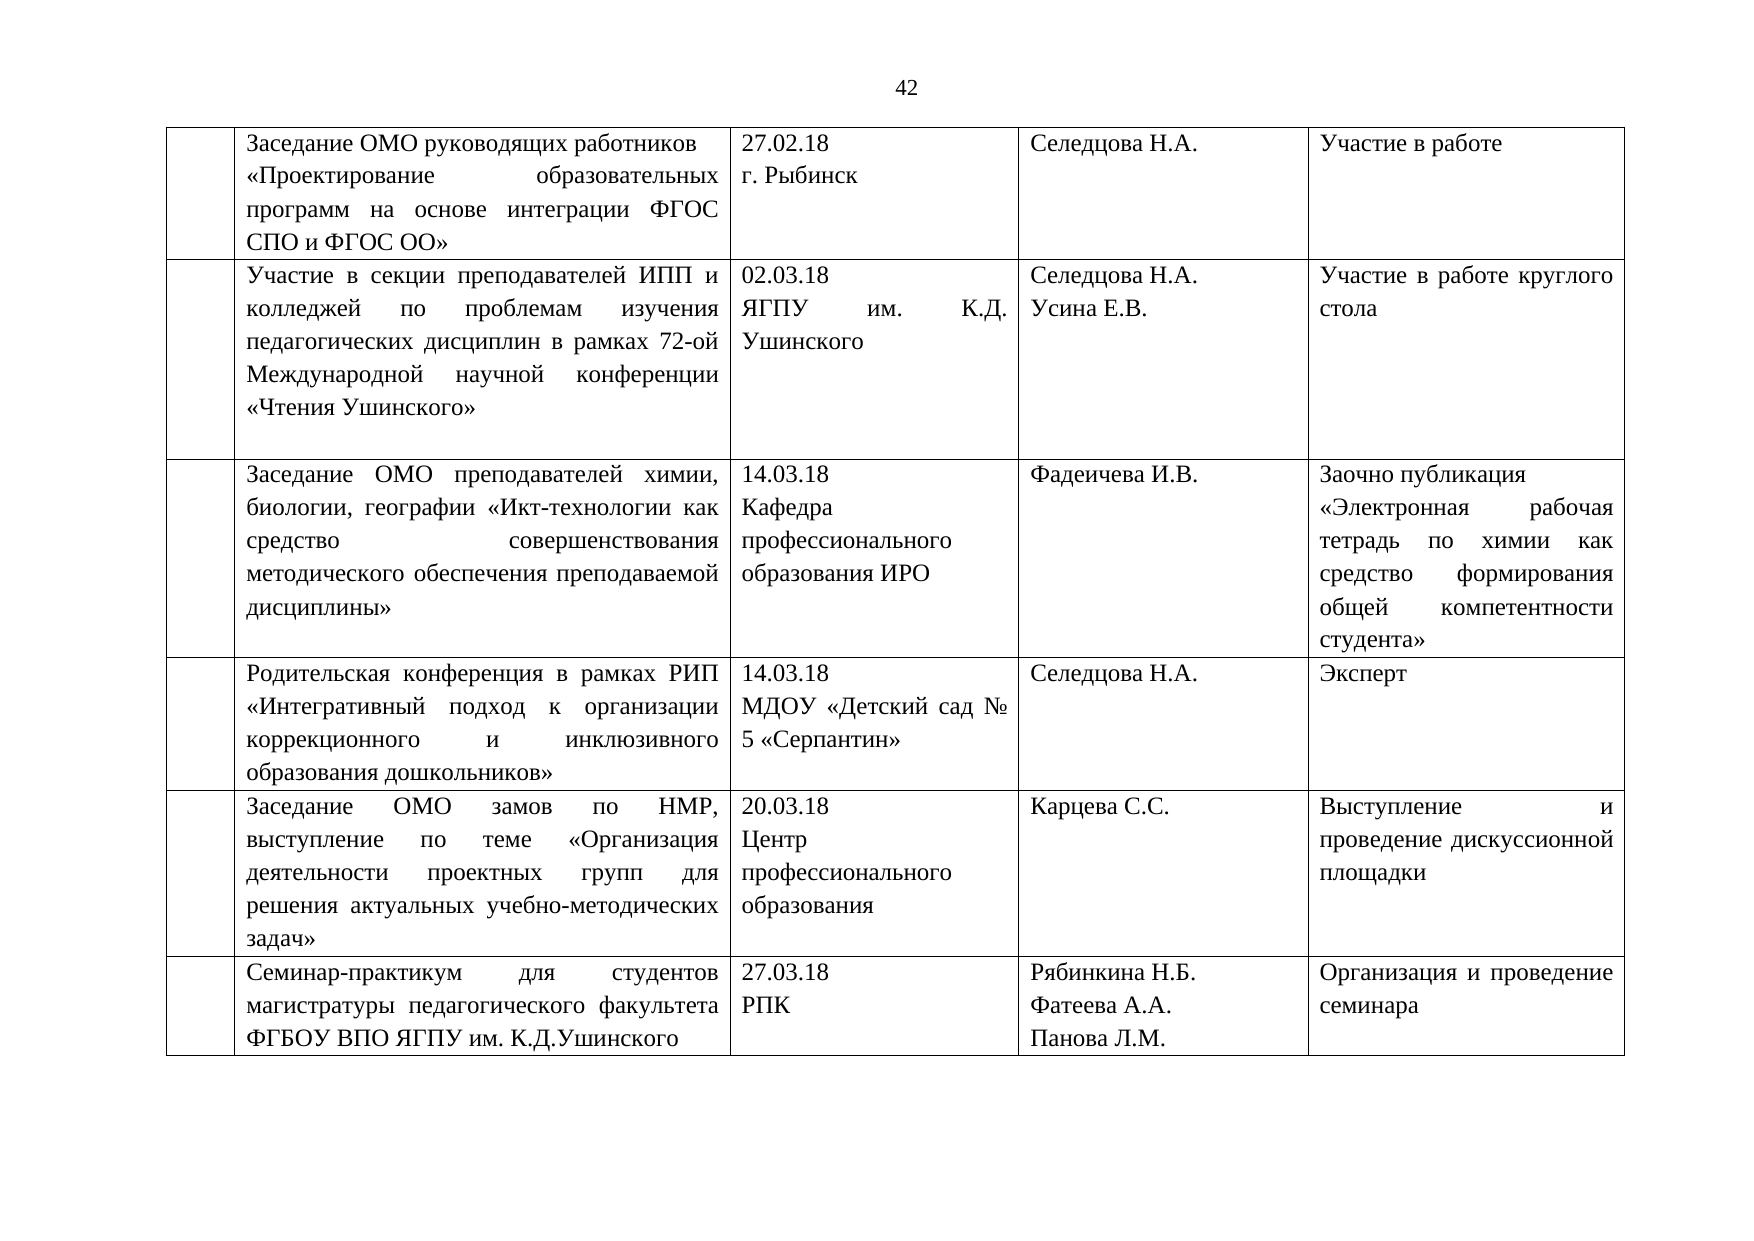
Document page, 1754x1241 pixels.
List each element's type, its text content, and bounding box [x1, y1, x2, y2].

table_cell Участие в работе круглого стола [1309, 260, 1624, 458]
table_cell [167, 460, 234, 657]
table_cell [167, 791, 234, 956]
table_cell Участие в секции преподавателей ИПП и колледжей по проблемам изучения педагогических дисциплин в рамках 72-ой Международной научной конференции «Чтения Ушинского» [235, 260, 730, 458]
table_cell Выступление и проведение дискуссионной площадки [1309, 791, 1624, 956]
table_cell [167, 658, 234, 790]
table_cell Фадеичева И.В. [1019, 460, 1308, 657]
table_cell Карцева С.С. [1019, 791, 1308, 956]
table_cell 20.03.18 Центр профессионального образования [731, 791, 1018, 956]
table_cell [167, 957, 234, 1055]
table_cell Селедцова Н.А. [1019, 128, 1308, 259]
table_cell [167, 128, 234, 259]
table_cell 14.03.18 МДОУ «Детский сад № 5 «Серпантин» [731, 658, 1018, 790]
table_cell Селедцова Н.А. [1019, 658, 1308, 790]
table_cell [235, 957, 730, 1055]
table_cell Селедцова Н.А. Усина Е.В. [1019, 260, 1308, 458]
table_cell Участие в работе [1309, 128, 1624, 259]
table_cell [167, 260, 234, 458]
table_cell 27.03.18 РПК [731, 957, 1018, 1055]
table_cell Родительская конференция в рамках РИП «Интегративный подход к организации коррекционного и инклюзивного образования дошкольников» [235, 658, 730, 790]
table_cell Эксперт [1309, 658, 1624, 790]
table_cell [1019, 957, 1308, 1055]
table_cell 02.03.18 ЯГПУ им. К.Д. Ушинского [731, 260, 1018, 458]
table_cell 27.02.18 г. Рыбинск [731, 128, 1018, 259]
table_cell Заседание ОМО руководящих работников «Проектирование образовательных программ на основе интеграции ФГОС СПО и ФГОС ОО» [235, 128, 730, 259]
table_cell Заочно публикация «Электронная рабочая тетрадь по химии как средство формирования общей компетентности студента» [1309, 460, 1624, 657]
table_cell 14.03.18 Кафедра профессионального образования ИРО [731, 460, 1018, 657]
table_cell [1309, 957, 1624, 1055]
table_cell Заседание ОМО преподавателей химии, биологии, географии «Икт-технологии как средство совершенствования методического обеспечения преподаваемой дисциплины» [235, 460, 730, 657]
table_cell Заседание ОМО замов по НМР, выступление по теме «Организация деятельности проектных групп для решения актуальных учебно-методических задач» [235, 791, 730, 956]
